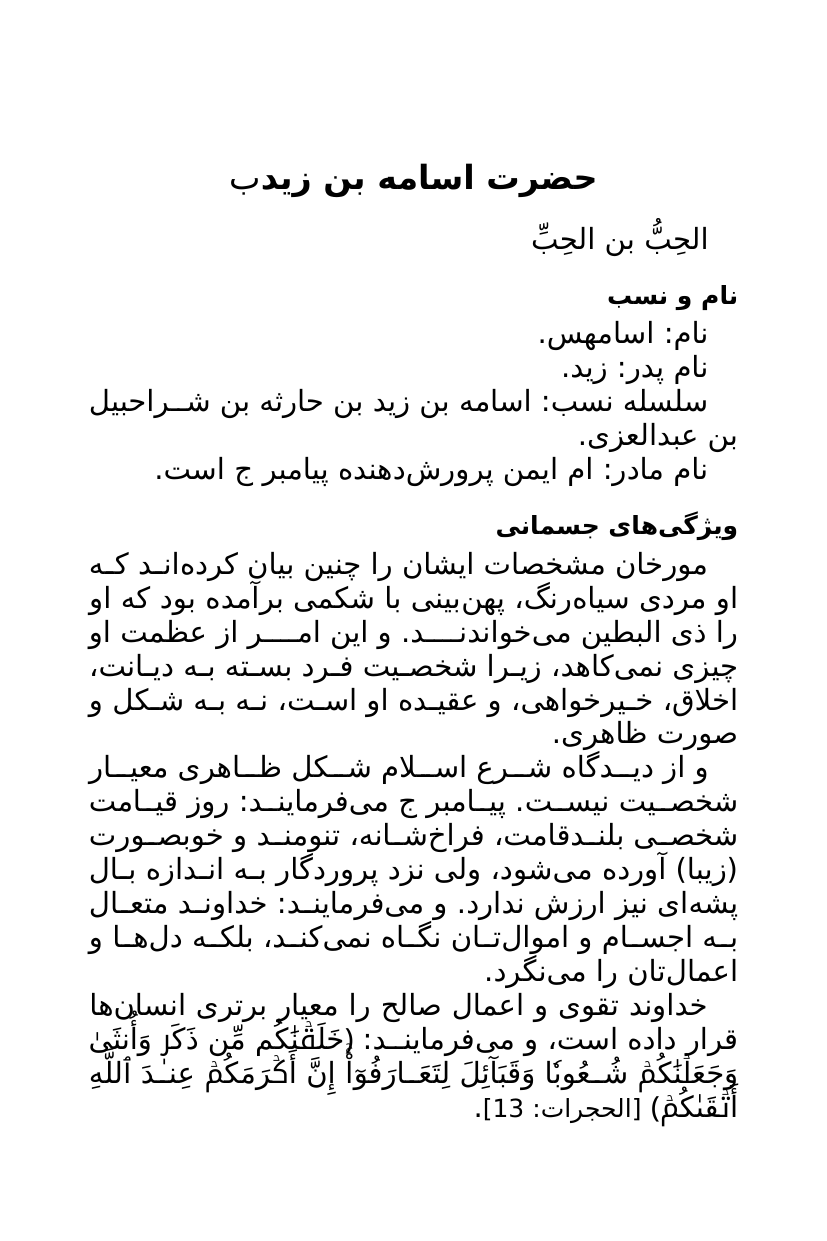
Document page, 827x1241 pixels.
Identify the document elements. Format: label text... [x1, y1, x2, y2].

text نام و نسب [89, 281, 738, 311]
text خداوند تقوی و اعمال صالح را معیار برتری انسان‌ها قرار داده است، و می‌فرمایند: ﴿خَلَقۡنَٰكُم مِّن ذَكَرٖ وَأُنثَىٰ وَجَعَلۡنَٰكُمۡ شُعُوبٗا وَقَبَآئِلَ لِتَعَارَفُوٓاْۚ إِنَّ أَكۡرَمَكُمۡ عِندَ ٱللَّهِ أَتۡقَىٰكُمۡ﴾ [الحجرات: 13]. [89, 988, 738, 1124]
text الحِبُّ بن الحِبِّ [89, 222, 738, 256]
text سلسله نسب: اسامه بن زید بن حارثه بن شراحبیل بن عبدالعزی. [89, 385, 738, 453]
text نام پدر: زید. [89, 351, 738, 385]
text ویژگی‌های جسمانی [89, 512, 738, 541]
text حضرت اسامه بن زیدب [89, 158, 738, 197]
text و از دیدگاه شرع اسلام شکل ظاهری معیار شخصیت نیست. پیامبر ج می‌فرمایند: روز قیامت شخصی بلندقامت، فراخ‌شانه، تنومند و خوبصورت (زیبا) آورده می‌شود، ولی نزد پروردگار به اندازه بال پشه‌ای نیز ارزش ندارد. و می‌فرمایند: خداوند متعال به اجسام و اموال‌تان نگاه نمی‌کند، بلکه دل‌ها و اعمال‌تان را می‌نگرد. [89, 751, 738, 988]
text نام: اسامهس. [89, 317, 738, 351]
text مورخان مشخصات ایشان را چنین بیان کرده‌اند که او مردی سیاه‌رنگ، پهن‌بینی با شکمی برآمده بود که او را ذی البطین می‌خواندند. و این امر از عظمت او چیزی نمی‌کاهد، زیرا شخصیت فرد بسته به دیانت، اخلاق، خیرخواهی، و عقیده او است، نه به شکل و صورت ظاهری. [89, 547, 738, 751]
text نام مادر: ام ایمن پرورش‌دهنده پیامبر ج است. [89, 453, 738, 487]
